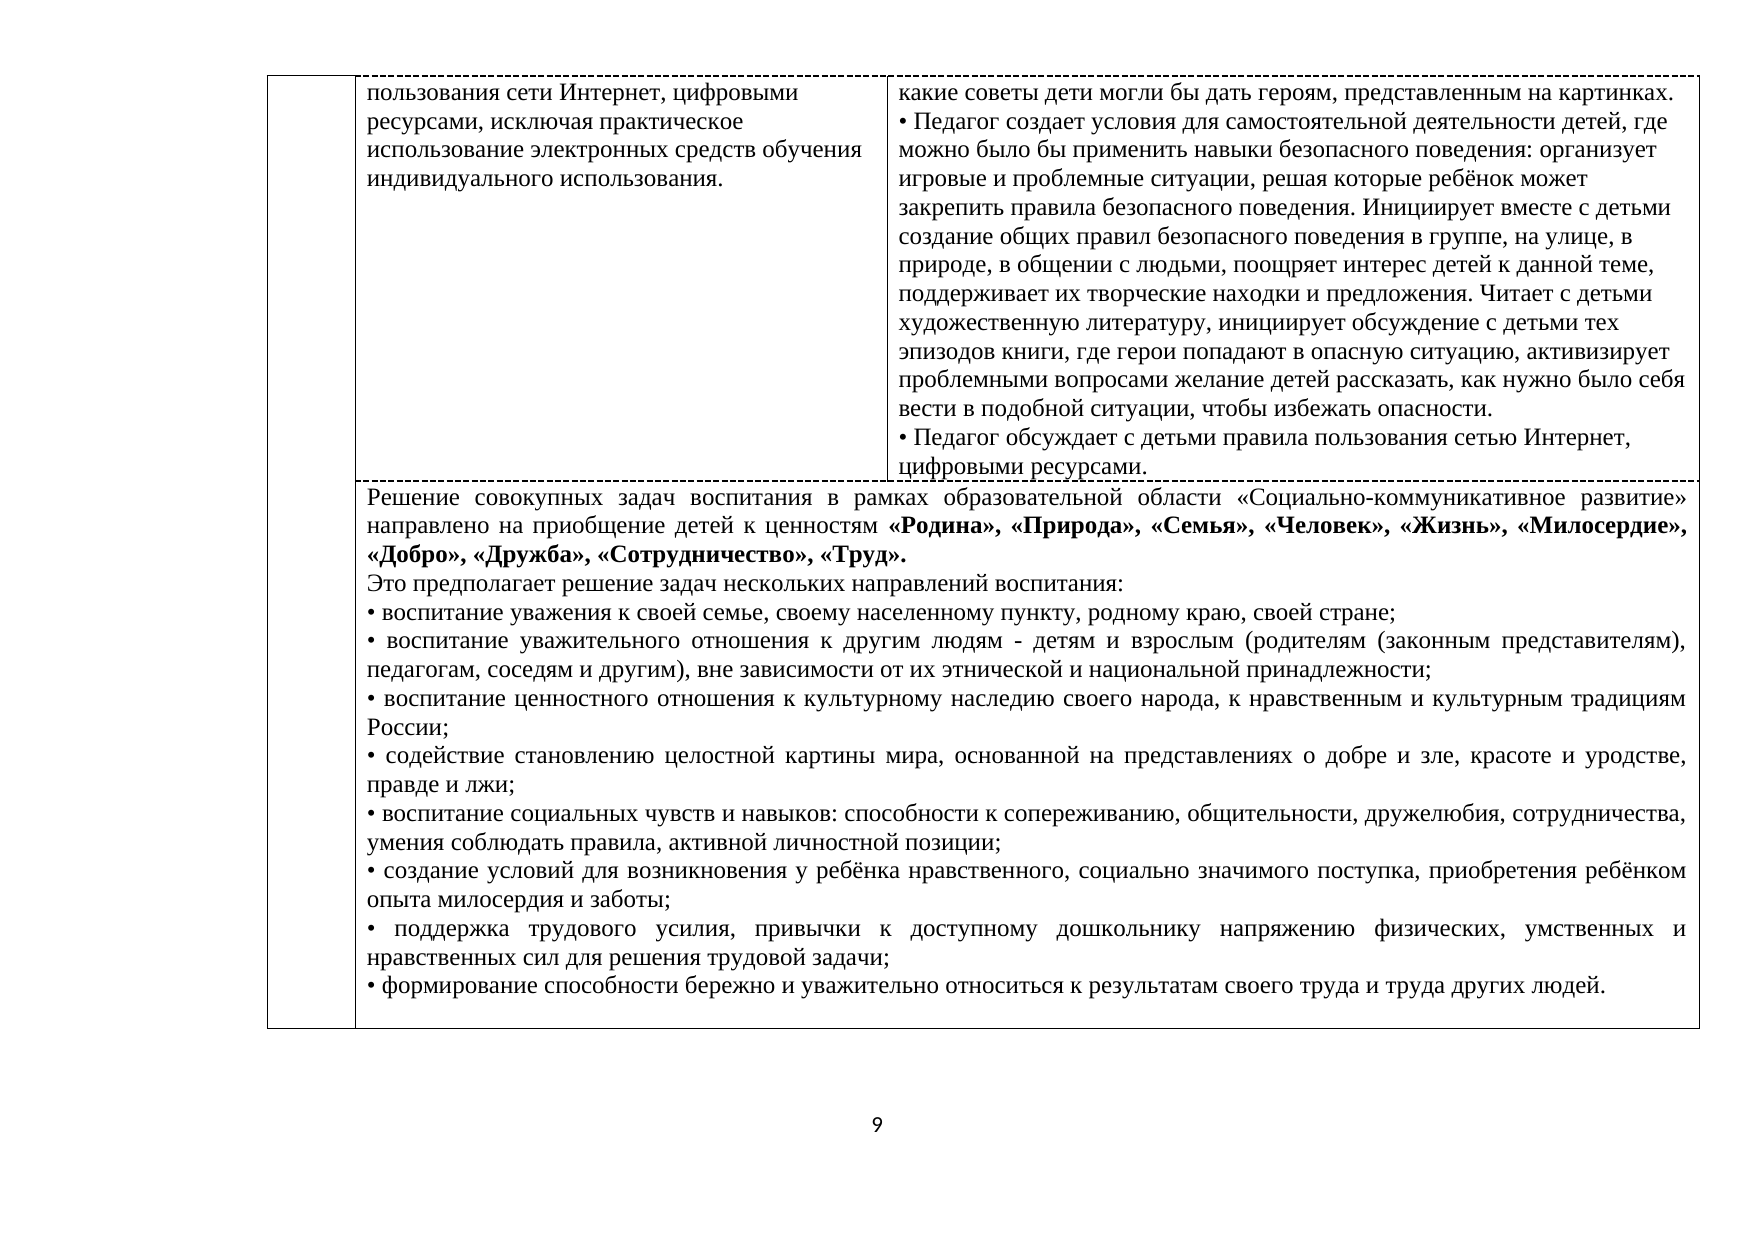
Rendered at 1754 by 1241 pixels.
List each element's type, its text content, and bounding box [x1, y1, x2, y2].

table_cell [356, 75, 887, 479]
table_cell Решение совокупных задач воспитания в рамках образовательной области «Социально-коммуникативное развитие» направлено на приобщение детей к ценностям «Родина», «Природа», «Семья», «Человек», «Жизнь», «Милосердие», «Добро», «Дружба», «Сотрудничество», «Труд». Это предполагает решение задач нескольких направлений воспитания: • воспитание уважения к своей семье, своему населенному пункту, родному краю, своей стране; • воспитание уважительного отношения к другим людям - детям и взрослым (родителям (законным представителям), педагогам, соседям и другим), вне зависимости от их этнической и национальной принадлежности; • воспитание ценностного отношения к культурному наследию своего народа, к нравственным и культурным традициям России; • содействие становлению целостной картины мира, основанной на представлениях о добре и зле, красоте и уродстве, правде и лжи; • воспитание социальных чувств и навыков: способности к сопереживанию, общительности, дружелюбия, сотрудничества, умения соблюдать правила, активной личностной позиции; • создание условий для возникновения у ребёнка нравственного, социально значимого поступка, приобретения ребёнком опыта милосердия и заботы; • поддержка трудового усилия, привычки к доступному дошкольнику напряжению физических, умственных и нравственных сил для решения трудовой задачи; • формирование способности бережно и уважительно относиться к результатам своего труда и труда других людей. [356, 480, 1699, 1028]
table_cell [888, 75, 1699, 479]
